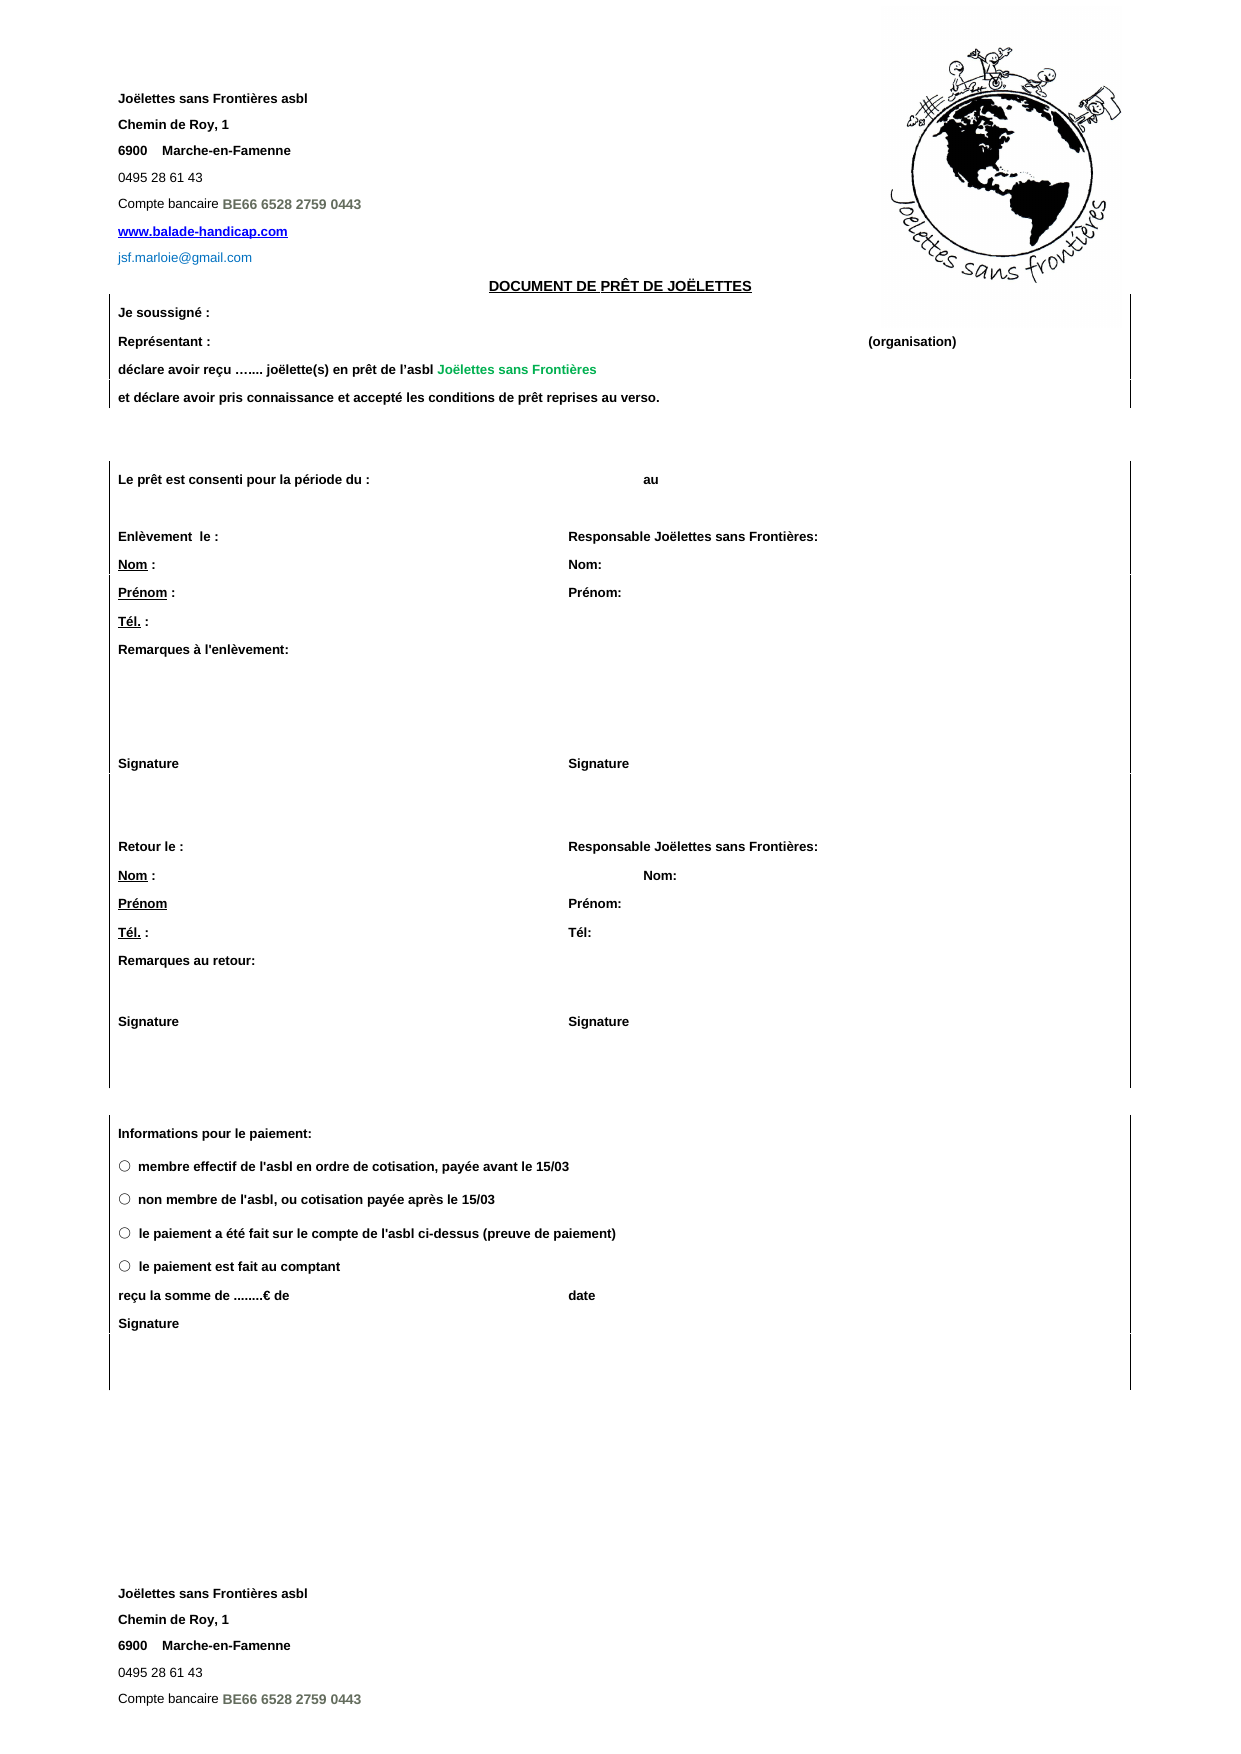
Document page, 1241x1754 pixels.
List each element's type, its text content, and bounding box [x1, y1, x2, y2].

text Tél. : Tél: [110, 914, 1130, 942]
text Prénom Prénom: [110, 885, 1130, 914]
text 0495 28 61 43 [118, 1654, 1122, 1680]
text Tél. : [110, 603, 1130, 631]
text Compte bancaire BE66 6528 2759 0443 [118, 1680, 1122, 1708]
text Nom : Nom: [110, 857, 1130, 885]
text reçu la somme de ........€ de date [110, 1277, 1130, 1305]
text 6900 Marche-en-Famenne [118, 132, 1122, 159]
text Enlèvement le : Responsable Joëlettes sans Frontières: [110, 518, 1130, 546]
text Signature Signature [110, 745, 1130, 773]
text Chemin de Roy, 1 [118, 1601, 1122, 1627]
text Représentant : (organisation) [110, 323, 1130, 351]
text 0495 28 61 43 [118, 159, 1122, 185]
text Je soussigné : [110, 294, 1130, 323]
text Le prêt est consenti pour la période du : au [110, 461, 1130, 489]
text Informations pour le paiement: [110, 1115, 1130, 1143]
text 6900 Marche-en-Famenne [118, 1627, 1122, 1654]
text non membre de l'asbl, ou cotisation payée après le 15/03 [110, 1177, 1130, 1210]
text Signature Signature [110, 1003, 1130, 1032]
picture [881, 6, 1122, 80]
text www.balade-handicap.com [118, 213, 1122, 239]
text Retour le : Responsable Joëlettes sans Frontières: [110, 802, 1130, 857]
text le paiement est fait au comptant [110, 1243, 1130, 1277]
text déclare avoir reçu ….... joëlette(s) en prêt de l’asbl Joëlettes sans Frontières [110, 351, 1130, 379]
text membre effectif de l'asbl en ordre de cotisation, payée avant le 15/03 [110, 1143, 1130, 1177]
text Remarques au retour: [110, 942, 1130, 971]
text Compte bancaire BE66 6528 2759 0443 [118, 185, 1122, 213]
text Signature [110, 1305, 1130, 1333]
text Joëlettes sans Frontières asbl [118, 1575, 1122, 1601]
text DOCUMENT DE PRÊT DE JOËLETTES [118, 266, 1122, 294]
text Joëlettes sans Frontières asbl [118, 80, 1122, 106]
text Nom : Nom: [110, 546, 1130, 574]
text et déclare avoir pris connaissance et accepté les conditions de prêt reprises au verso. [110, 379, 1130, 408]
text Remarques à l'enlèvement: [110, 631, 1130, 660]
text jsf.marloie@gmail.com [118, 239, 1122, 266]
text Chemin de Roy, 1 [118, 106, 1122, 132]
text Prénom : Prénom: [110, 574, 1130, 603]
text le paiement a été fait sur le compte de l'asbl ci-dessus (preuve de paiement) [110, 1210, 1130, 1243]
